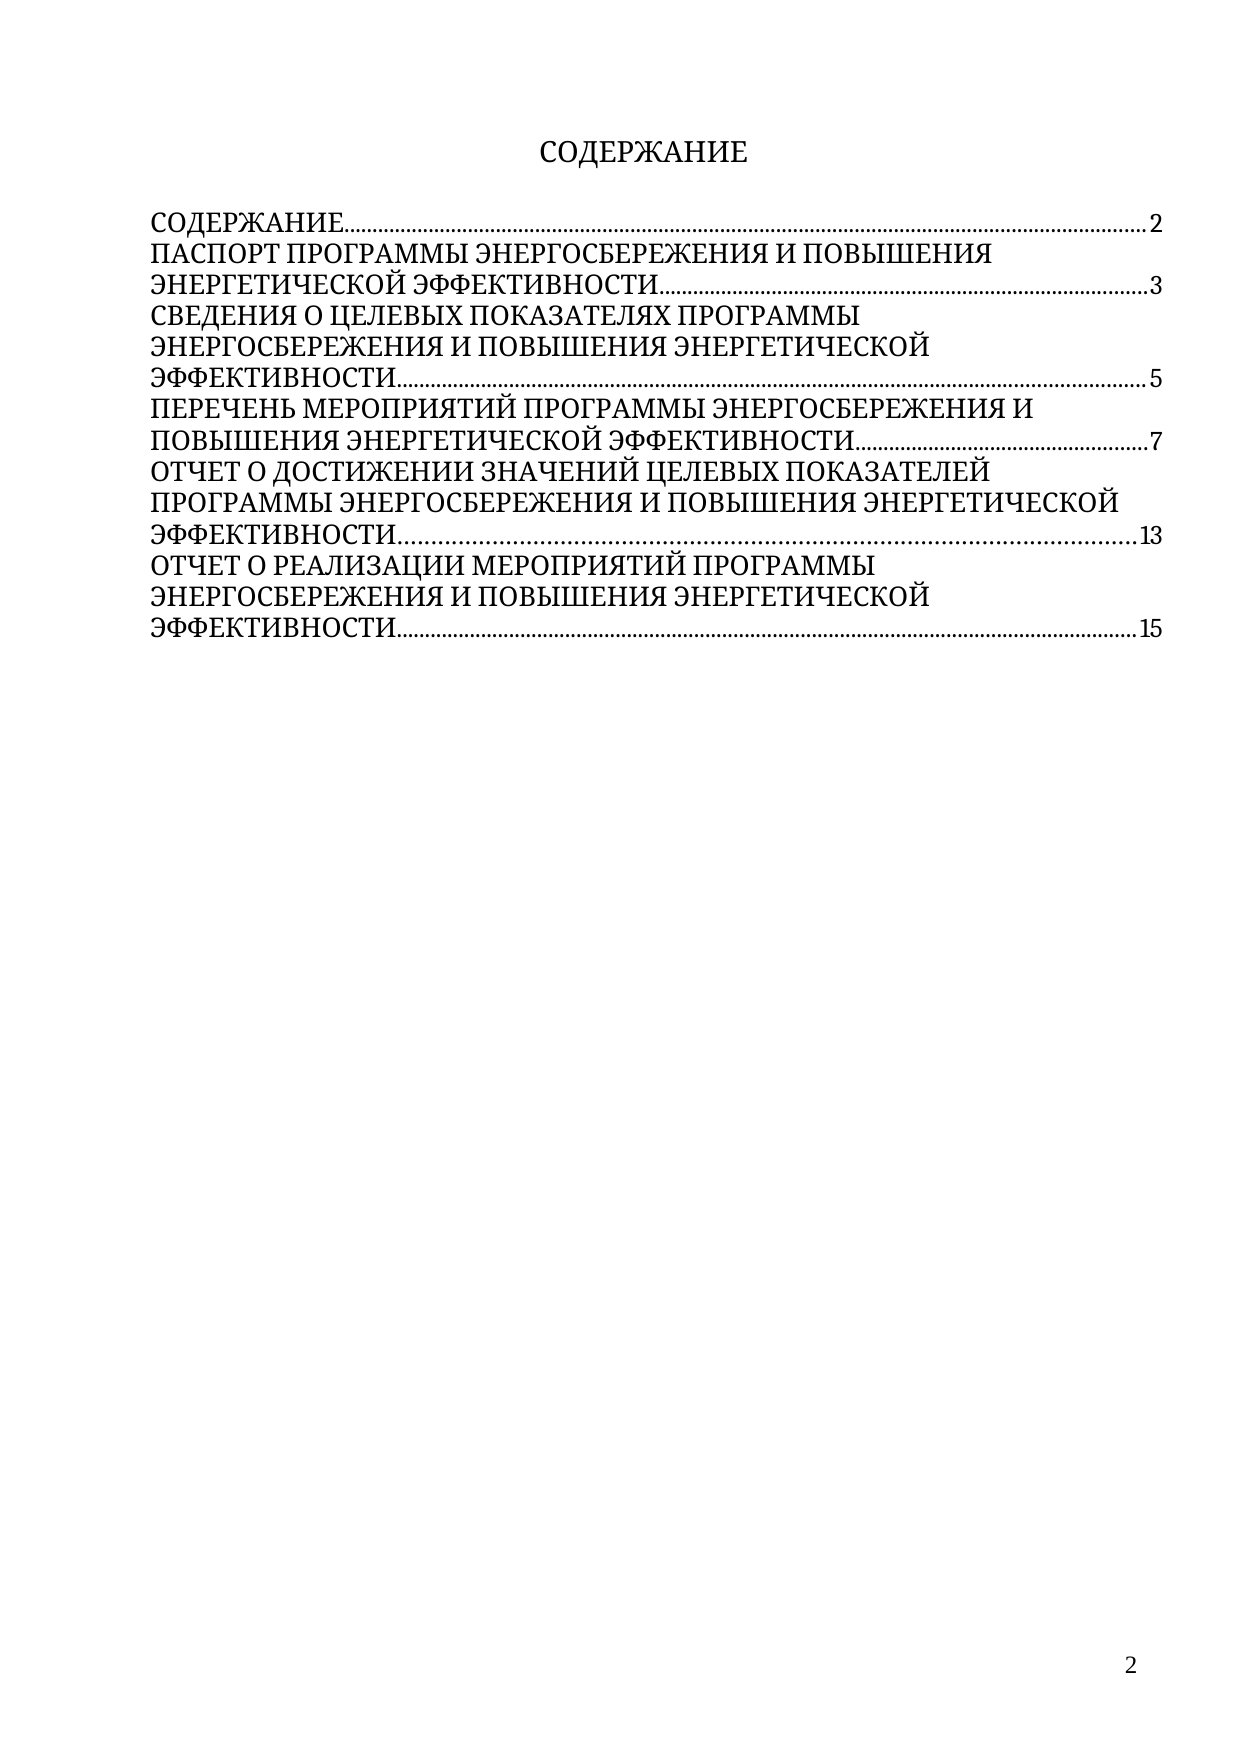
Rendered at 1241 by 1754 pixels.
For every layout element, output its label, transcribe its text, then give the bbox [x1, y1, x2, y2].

text СОДЕРЖАНИЕ [150, 136, 1137, 169]
text ПАСПОРТ ПРОГРАММЫ ЭНЕРГОСБЕРЕЖЕНИЯ И ПОВЫШЕНИЯ ЭНЕРГЕТИЧЕСКОЙ ЭФФЕКТИВНОСТИ 3 [150, 239, 1137, 301]
text ОТЧЕТ О РЕАЛИЗАЦИИ МЕРОПРИЯТИЙ ПРОГРАММЫ ЭНЕРГОСБЕРЕЖЕНИЯ И ПОВЫШЕНИЯ ЭНЕРГЕТИЧЕСКОЙ ЭФФЕКТИВНОСТИ 15 [150, 551, 1137, 645]
text ОТЧЕТ О ДОСТИЖЕНИИ ЗНАЧЕНИЙ ЦЕЛЕВЫХ ПОКАЗАТЕЛЕЙ ПРОГРАММЫ ЭНЕРГОСБЕРЕЖЕНИЯ И ПОВЫШЕНИЯ ЭНЕРГЕТИЧЕСКОЙ ЭФФЕКТИВНОСТИ 13 [150, 457, 1137, 551]
text ПЕРЕЧЕНЬ МЕРОПРИЯТИЙ ПРОГРАММЫ ЭНЕРГОСБЕРЕЖЕНИЯ И ПОВЫШЕНИЯ ЭНЕРГЕТИЧЕСКОЙ ЭФФЕКТИВНОСТИ 7 [150, 394, 1137, 457]
text СОДЕРЖАНИЕ 2 [150, 208, 1137, 239]
text СВЕДЕНИЯ О ЦЕЛЕВЫХ ПОКАЗАТЕЛЯХ ПРОГРАММЫ ЭНЕРГОСБЕРЕЖЕНИЯ И ПОВЫШЕНИЯ ЭНЕРГЕТИЧЕСКОЙ ЭФФЕКТИВНОСТИ 5 [150, 301, 1137, 394]
